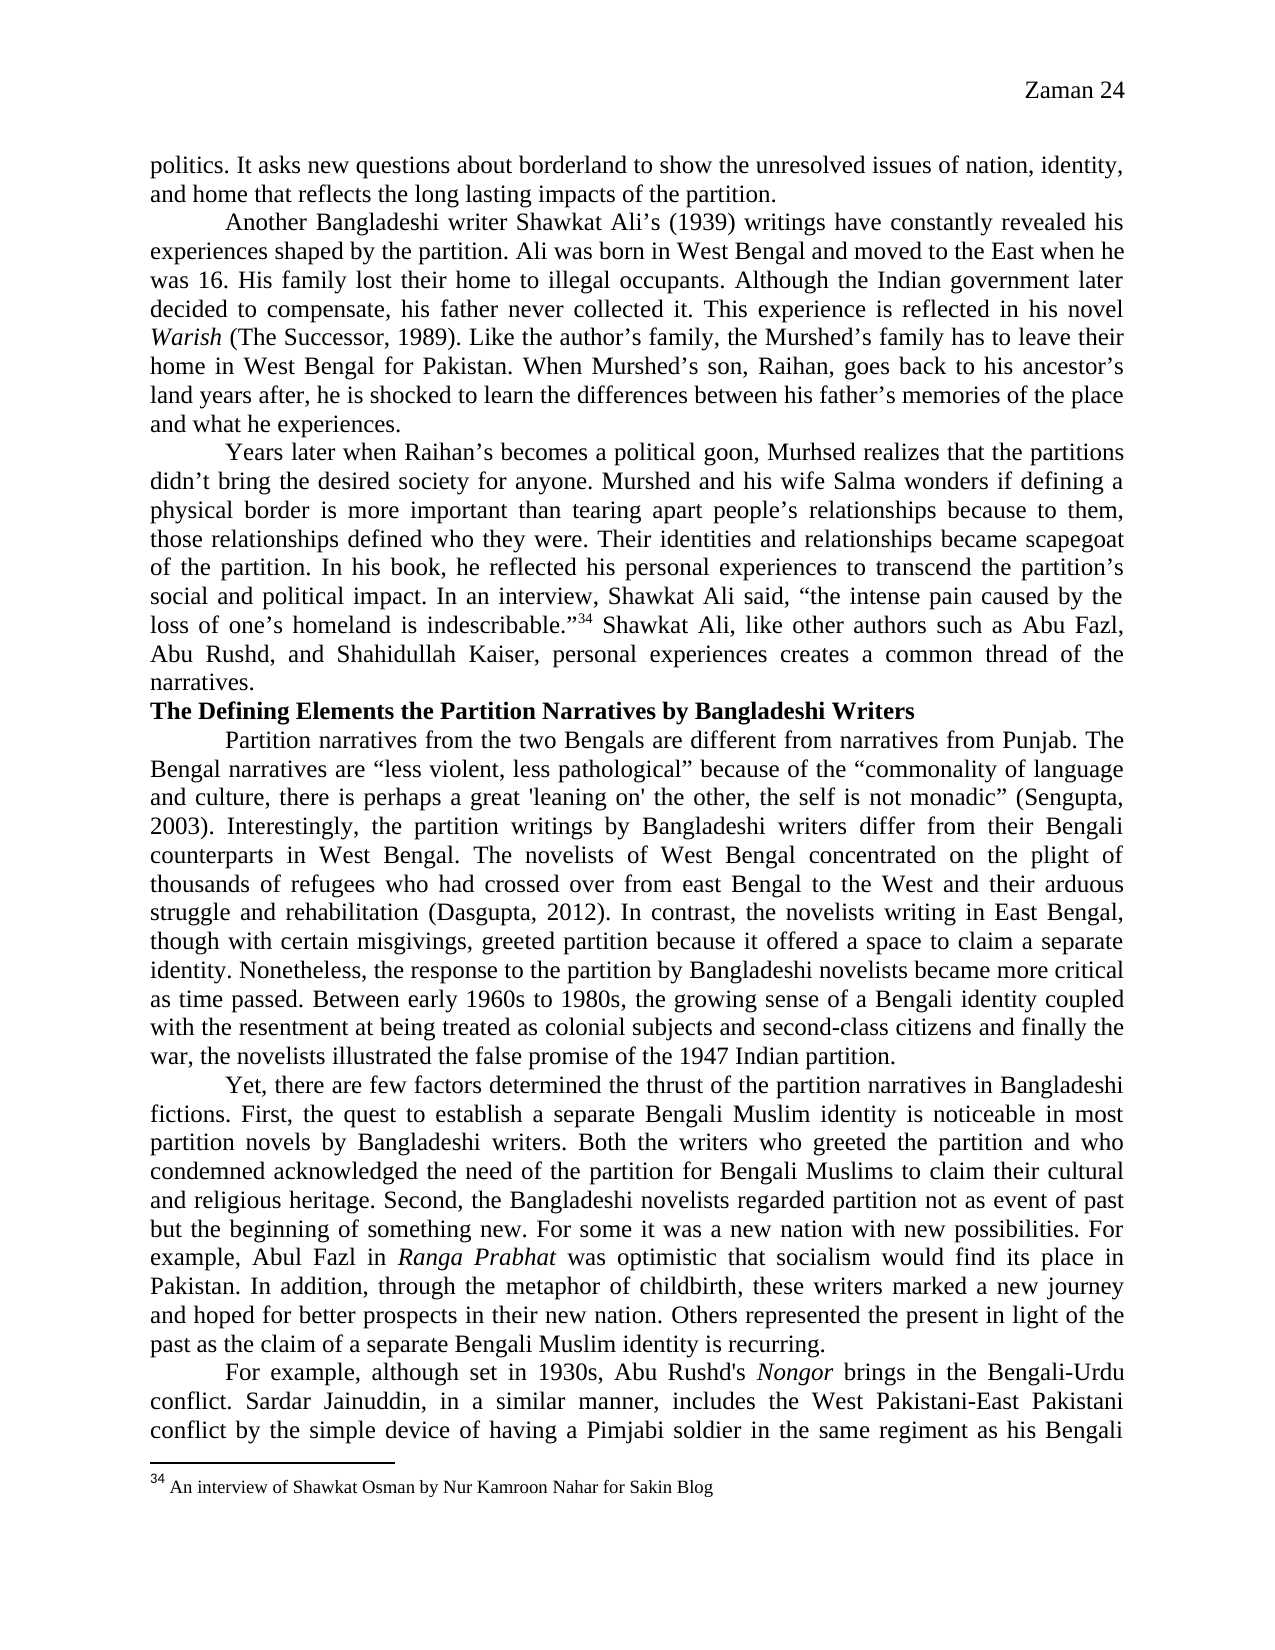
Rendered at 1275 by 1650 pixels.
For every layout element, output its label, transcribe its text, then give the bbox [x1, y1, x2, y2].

text The Defining Elements the Partition Narratives by Bangladeshi Writers [150, 696, 1125, 725]
text Partition narratives from the two Bengals are different from narratives from Punjab. The Bengal narratives are “less violent, less pathological” because of the “commonality of language and culture, there is perhaps a great 'leaning on' the other, the self is not monadic” (Sengupta, 2003). Interestingly, the partition writings by Bangladeshi writers differ from their Bengali counterparts in West Bengal. The novelists of West Bengal concentrated on the plight of thousands of refugees who had crossed over from east Bengal to the West and their arduous struggle and rehabilitation (Dasgupta, 2012). In contrast, the novelists writing in East Bengal, though with certain misgivings, greeted partition because it offered a space to claim a separate identity. Nonetheless, the response to the partition by Bangladeshi novelists became more critical as time passed. Between early 1960s to 1980s, the growing sense of a Bengali identity coupled with the resentment at being treated as colonial subjects and second-class citizens and finally the war, the novelists illustrated the false promise of the 1947 Indian partition. [150, 725, 1125, 1070]
text Years later when Raihan’s becomes a political goon, Murhsed realizes that the partitions didn’t bring the desired society for anyone. Murshed and his wife Salma wonders if defining a physical border is more important than tearing apart people’s relationships because to them, those relationships defined who they were. Their identities and relationships became scapegoat of the partition. In his book, he reflected his personal experiences to transcend the partition’s social and political impact. In an interview, Shawkat Ali said, “the intense pain caused by the loss of one’s homeland is indescribable.” Shawkat Ali, like other authors such as Abu Fazl, Abu Rushd, and Shahidullah Kaiser, personal experiences creates a common thread of the narratives. [150, 437, 1125, 696]
text Yet, there are few factors determined the thrust of the partition narratives in Bangladeshi fictions. First, the quest to establish a separate Bengali Muslim identity is noticeable in most partition novels by Bangladeshi writers. Both the writers who greeted the partition and who condemned acknowledged the need of the partition for Bengali Muslims to claim their cultural and religious heritage. Second, the Bangladeshi novelists regarded partition not as event of past but the beginning of something new. For some it was a new nation with new possibilities. For example, Abul Fazl in Ranga Prabhat was optimistic that socialism would find its place in Pakistan. In addition, through the metaphor of childbirth, these writers marked a new journey and hoped for better prospects in their new nation. Others represented the present in light of the past as the claim of a separate Bengali Muslim identity is recurring. [150, 1070, 1125, 1357]
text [150, 1357, 1125, 1444]
text Another Bangladeshi writer Shawkat Ali’s (1939) writings have constantly revealed his experiences shaped by the partition. Ali was born in West Bengal and moved to the East when he was 16. His family lost their home to illegal occupants. Although the Indian government later decided to compensate, his father never collected it. This experience is reflected in his novel Warish (The Successor, 1989). Like the author’s family, the Murshed’s family has to leave their home in West Bengal for Pakistan. When Murshed’s son, Raihan, goes back to his ancestor’s land years after, he is shocked to learn the differences between his father’s memories of the place and what he experiences. [150, 207, 1125, 437]
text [150, 150, 1125, 207]
